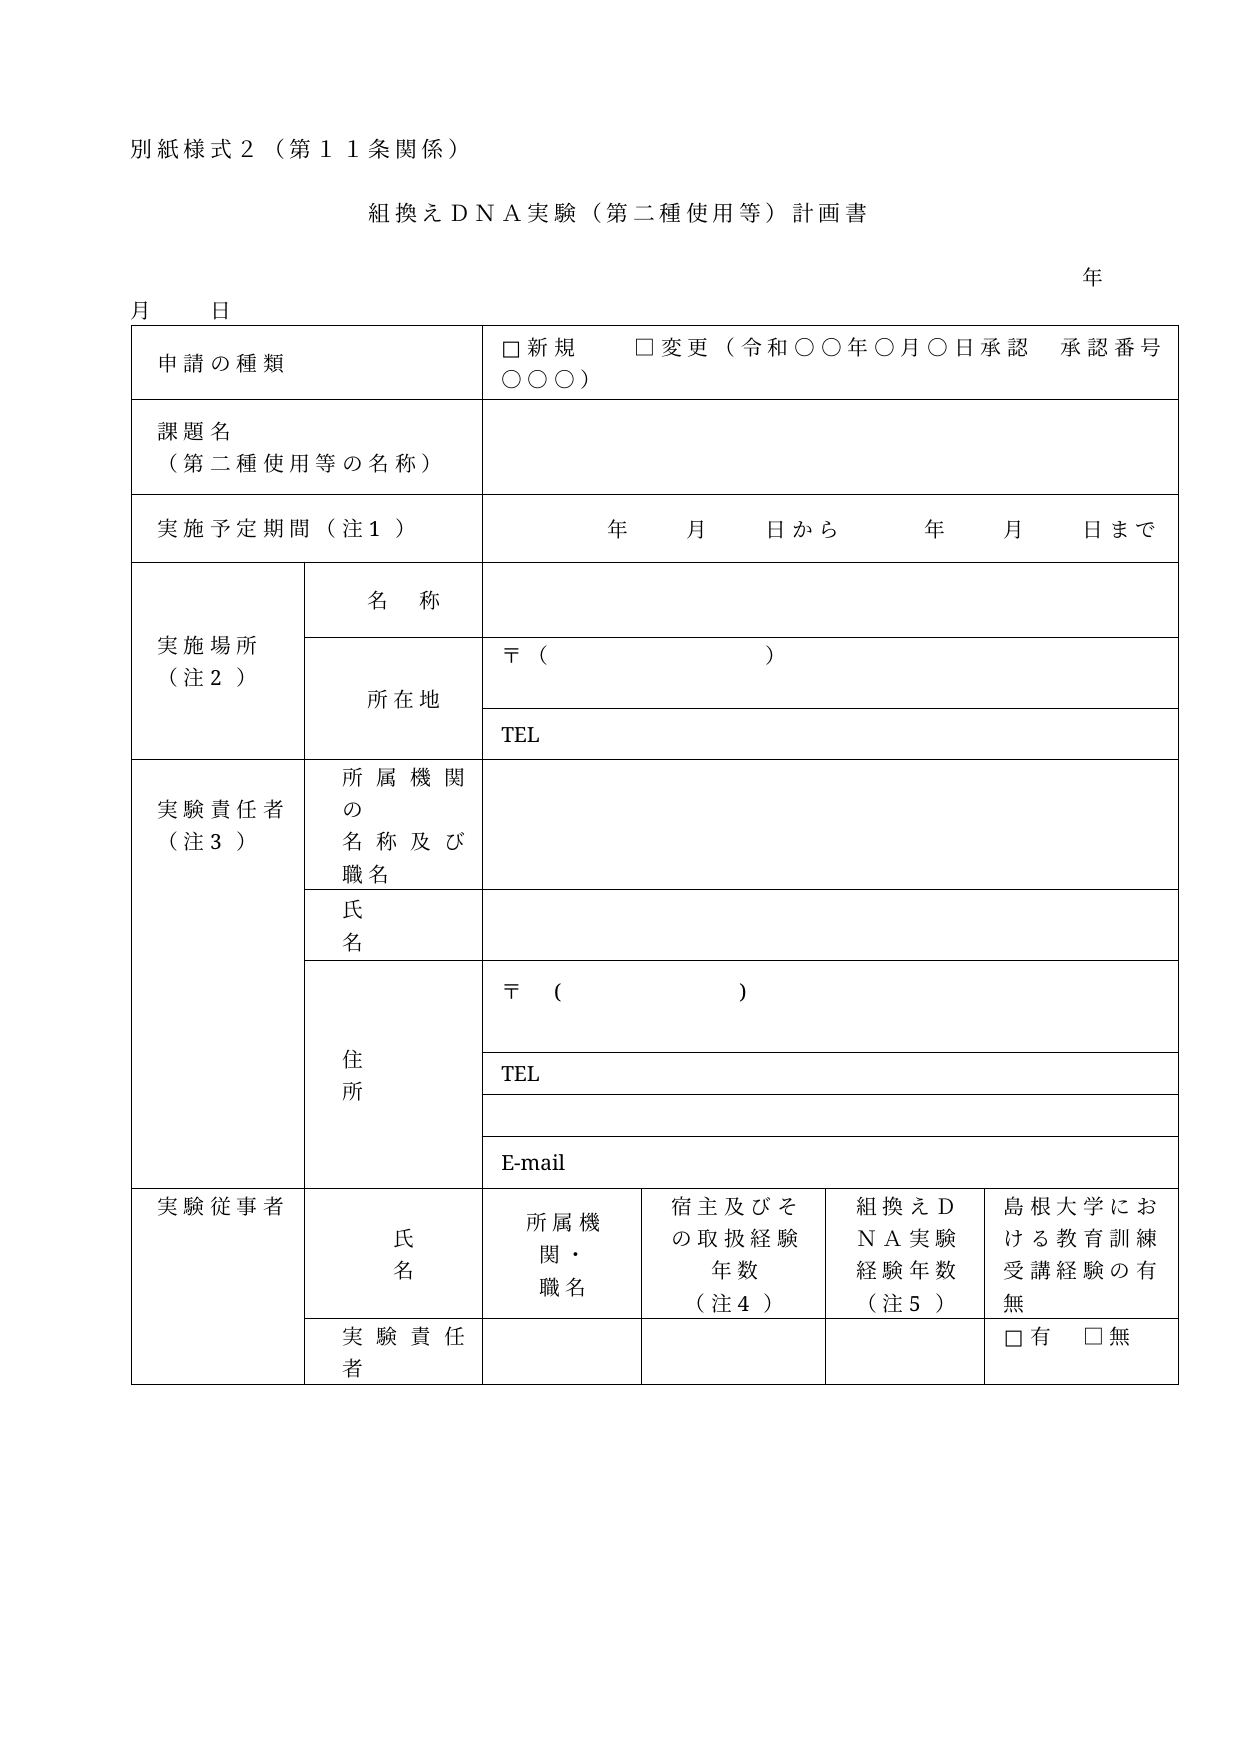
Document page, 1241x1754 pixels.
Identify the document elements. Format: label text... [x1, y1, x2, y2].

table_cell 所属機関の 名称及び職名 [305, 760, 482, 889]
text 年 月 日 [131, 261, 1109, 325]
table_cell 実施予定期間（注1） [132, 495, 482, 562]
table_cell 住 所 [305, 961, 482, 1188]
table_cell 実験責任者 （注3） [132, 760, 304, 1188]
table_cell 〒 ( ) [483, 961, 1178, 1052]
table_cell 〒（ ） [483, 638, 1178, 708]
table_cell TEL [483, 1053, 1178, 1094]
table_cell 実施場所 （注2） [132, 563, 304, 759]
table_cell [483, 760, 1178, 889]
table_cell [483, 890, 1178, 960]
table_cell [483, 400, 1178, 493]
table_cell 課題名 （第二種使用等の名称） [132, 400, 482, 493]
table_cell E-mail [483, 1137, 1178, 1188]
table_cell [826, 1319, 984, 1384]
table_header □新規 □変更（令和○○年○月○日承認 承認番号○○○） [483, 326, 1178, 398]
table_cell □有 □無 [985, 1319, 1178, 1384]
text 別紙様式２（第１１条関係） [131, 131, 1109, 164]
table_cell 実験従事者 [132, 1189, 304, 1384]
table_cell 氏 名 [305, 1189, 482, 1318]
table_cell 年 月 日から 年 月 日まで [483, 495, 1178, 562]
table_cell [483, 563, 1178, 637]
table_cell 組換えＤＮＡ実験経験年数 （注5） [826, 1189, 984, 1318]
table_cell 実験責任者 [305, 1319, 482, 1384]
table_cell 名 称 [305, 563, 482, 637]
table_header 申請の種類 [132, 326, 482, 398]
table_cell [483, 1319, 641, 1384]
table_cell [483, 1095, 1178, 1136]
table_cell 氏 名 [305, 890, 482, 960]
table_cell 島根大学における教育訓練受講経験の有無 [985, 1189, 1178, 1318]
table_cell TEL [483, 709, 1178, 759]
table_cell 所在地 [305, 638, 482, 759]
table_cell [642, 1319, 825, 1384]
table_cell 宿主及びその取扱経験年数 （注4） [642, 1189, 825, 1318]
text 組換えＤＮＡ実験（第二種使用等）計画書 [131, 196, 1109, 228]
table_cell 所属機関・ 職名 [483, 1189, 641, 1318]
